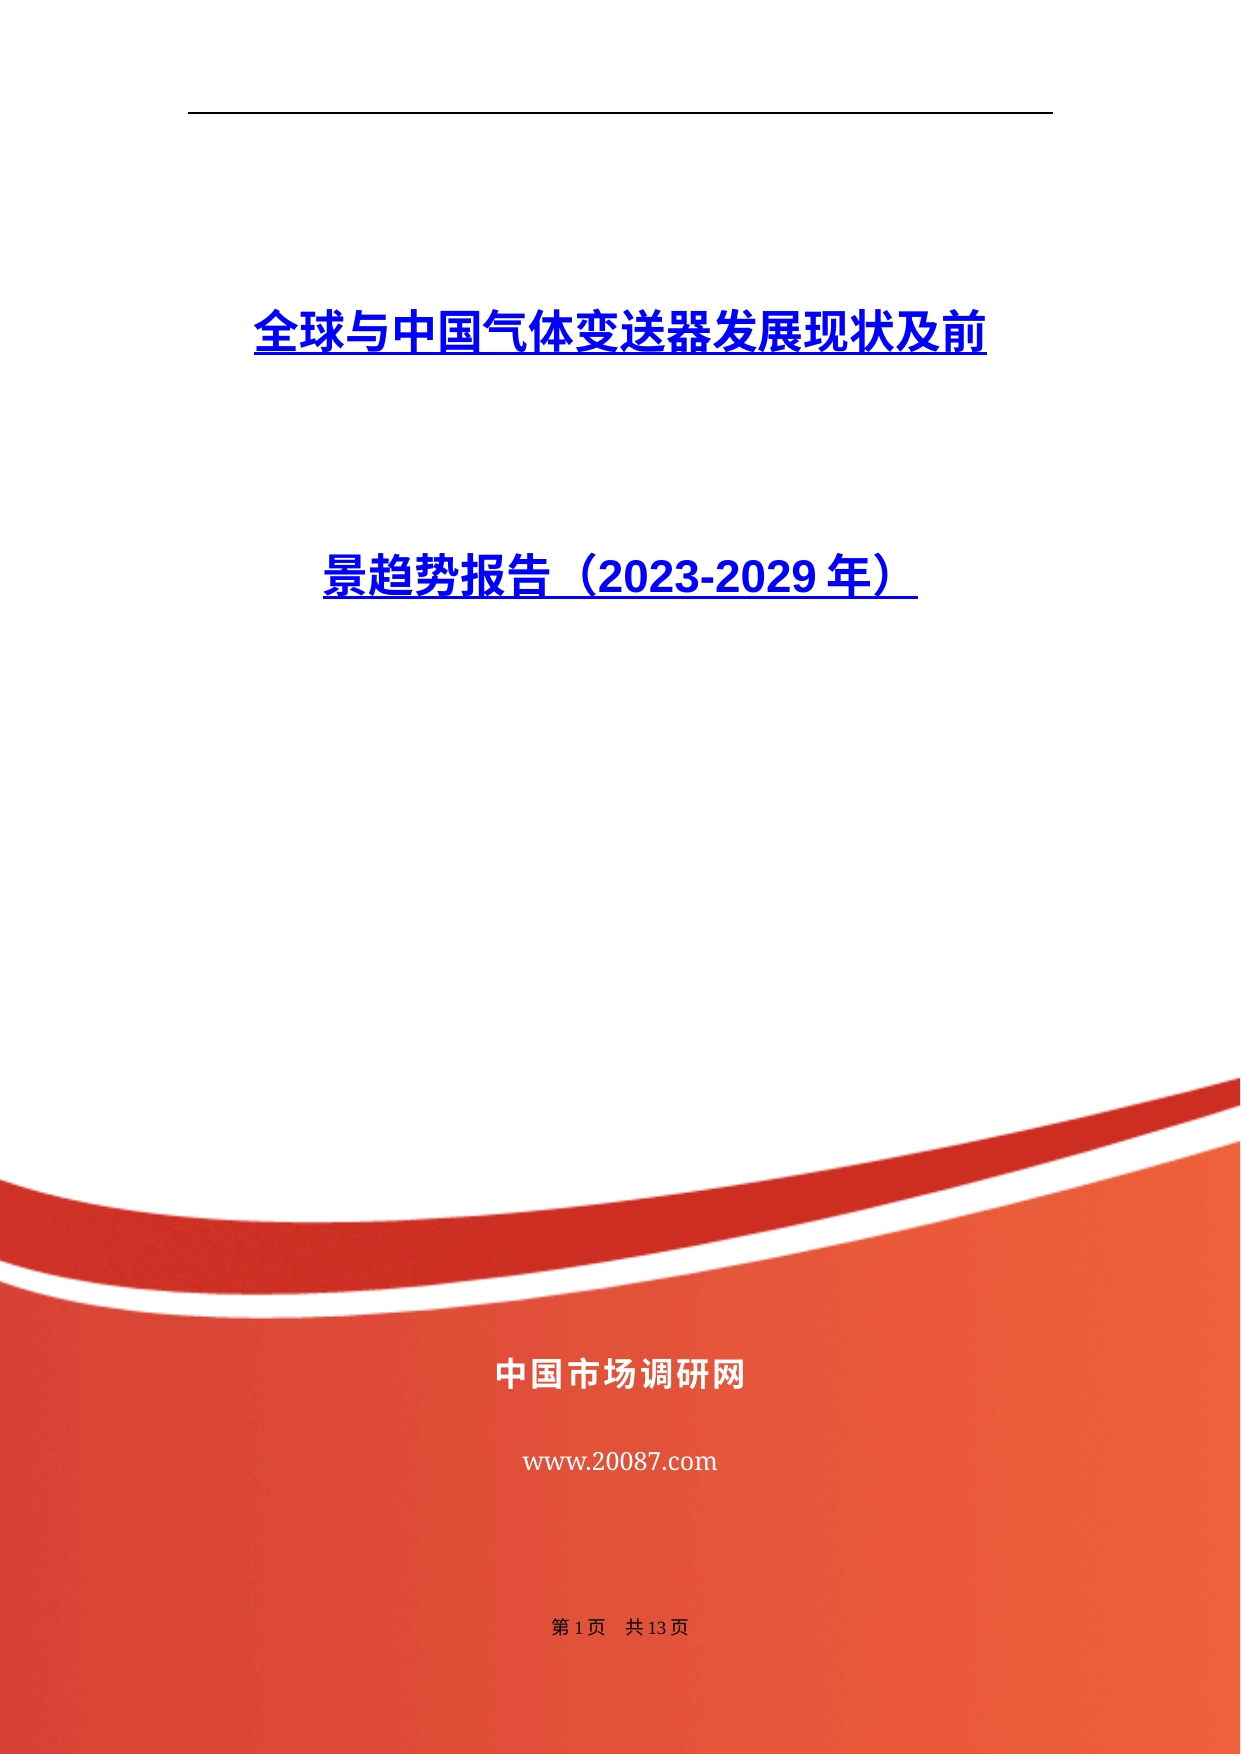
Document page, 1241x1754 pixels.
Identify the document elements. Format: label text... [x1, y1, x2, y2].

text www.20087.com [187, 1428, 1053, 1493]
subtitle 中国市场调研网 [187, 1339, 1053, 1404]
table_header 全球与中国气体变送器发展现状及前景趋势报告（2023-2029年） [188, 207, 1053, 773]
picture [0, 1006, 1241, 1754]
